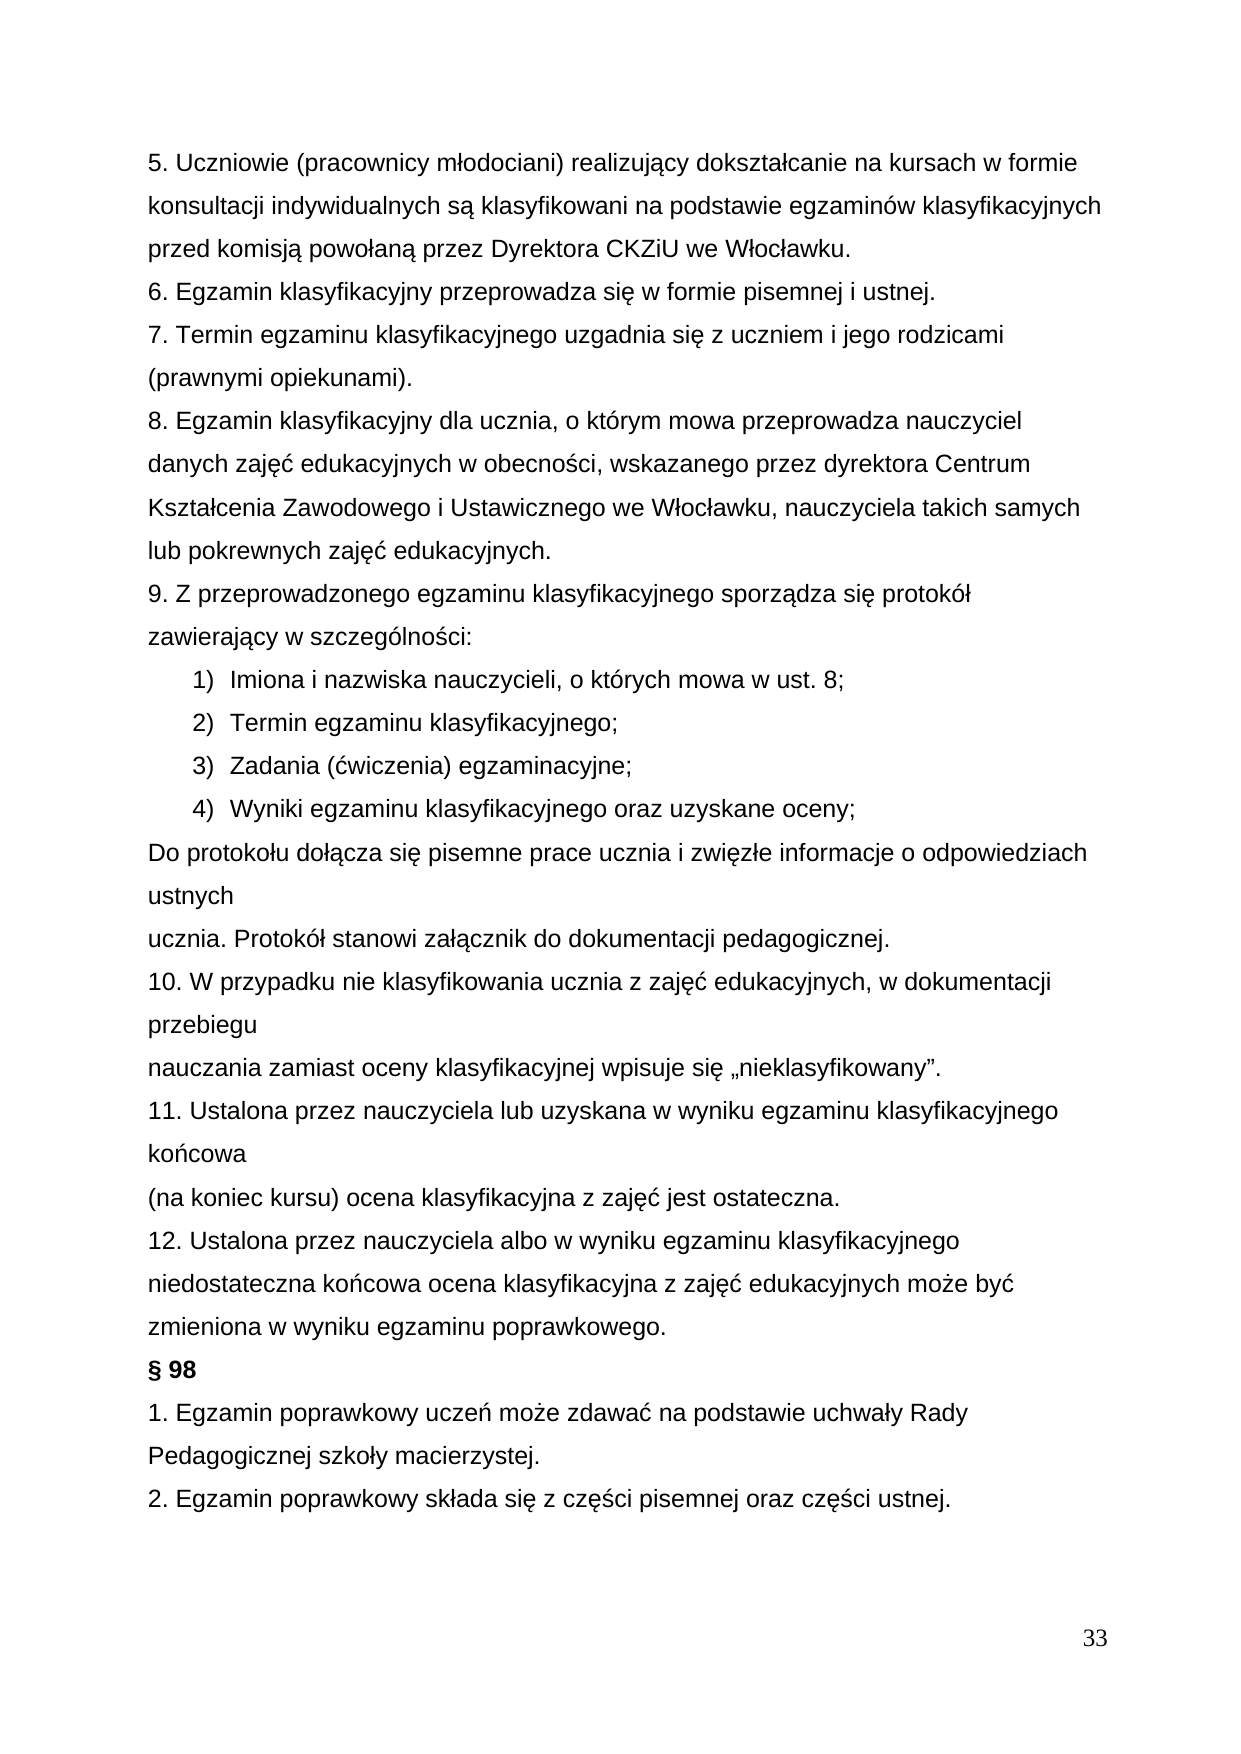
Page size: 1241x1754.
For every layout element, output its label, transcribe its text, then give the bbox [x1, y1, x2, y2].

text nauczania zamiast oceny klasyfikacyjnej wpisuje się „nieklasyfikowany”. [148, 1053, 1107, 1082]
list Termin egzaminu klasyfikacyjnego; [192, 708, 1107, 737]
text 1. Egzamin poprawkowy uczeń może zdawać na podstawie uchwały Rady Pedagogicznej szkoły macierzystej. [148, 1398, 1107, 1470]
list Imiona i nazwiska nauczycieli, o których mowa w ust. 8; [192, 665, 1107, 694]
text (na koniec kursu) ocena klasyfikacyjna z zajęć jest ostateczna. [148, 1183, 1107, 1211]
text 8. Egzamin klasyfikacyjny dla ucznia, o którym mowa przeprowadza nauczyciel danych zajęć edukacyjnych w obecności, wskazanego przez dyrektora Centrum Kształcenia Zawodowego i Ustawicznego we Włocławku, nauczyciela takich samych lub pokrewnych zajęć edukacyjnych. [148, 406, 1107, 564]
text 2. Egzamin poprawkowy składa się z części pisemnej oraz części ustnej. [148, 1484, 1107, 1513]
text 5. Uczniowie (pracownicy młodociani) realizujący dokształcanie na kursach w formie konsultacji indywidualnych są klasyfikowani na podstawie egzaminów klasyfikacyjnych przed komisją powołaną przez Dyrektora CKZiU we Włocławku. [148, 148, 1107, 263]
text 10. W przypadku nie klasyfikowania ucznia z zajęć edukacyjnych, w dokumentacji przebiegu [148, 967, 1107, 1039]
text § 98 [148, 1355, 1107, 1384]
text Do protokołu dołącza się pisemne prace ucznia i zwięzłe informacje o odpowiedziach ustnych [148, 838, 1107, 909]
text 11. Ustalona przez nauczyciela lub uzyskana w wyniku egzaminu klasyfikacyjnego końcowa [148, 1096, 1107, 1168]
text ucznia. Protokół stanowi załącznik do dokumentacji pedagogicznej. [148, 924, 1107, 953]
list Wyniki egzaminu klasyfikacyjnego oraz uzyskane oceny; [192, 794, 1107, 823]
text 12. Ustalona przez nauczyciela albo w wyniku egzaminu klasyfikacyjnego niedostateczna końcowa ocena klasyfikacyjna z zajęć edukacyjnych może być zmieniona w wyniku egzaminu poprawkowego. [148, 1226, 1107, 1341]
text 6. Egzamin klasyfikacyjny przeprowadza się w formie pisemnej i ustnej. [148, 277, 1107, 306]
text 7. Termin egzaminu klasyfikacyjnego uzgadnia się z uczniem i jego rodzicami (prawnymi opiekunami). [148, 320, 1107, 392]
text 9. Z przeprowadzonego egzaminu klasyfikacyjnego sporządza się protokół zawierający w szczególności: [148, 579, 1107, 651]
list Zadania (ćwiczenia) egzaminacyjne; [192, 751, 1107, 780]
